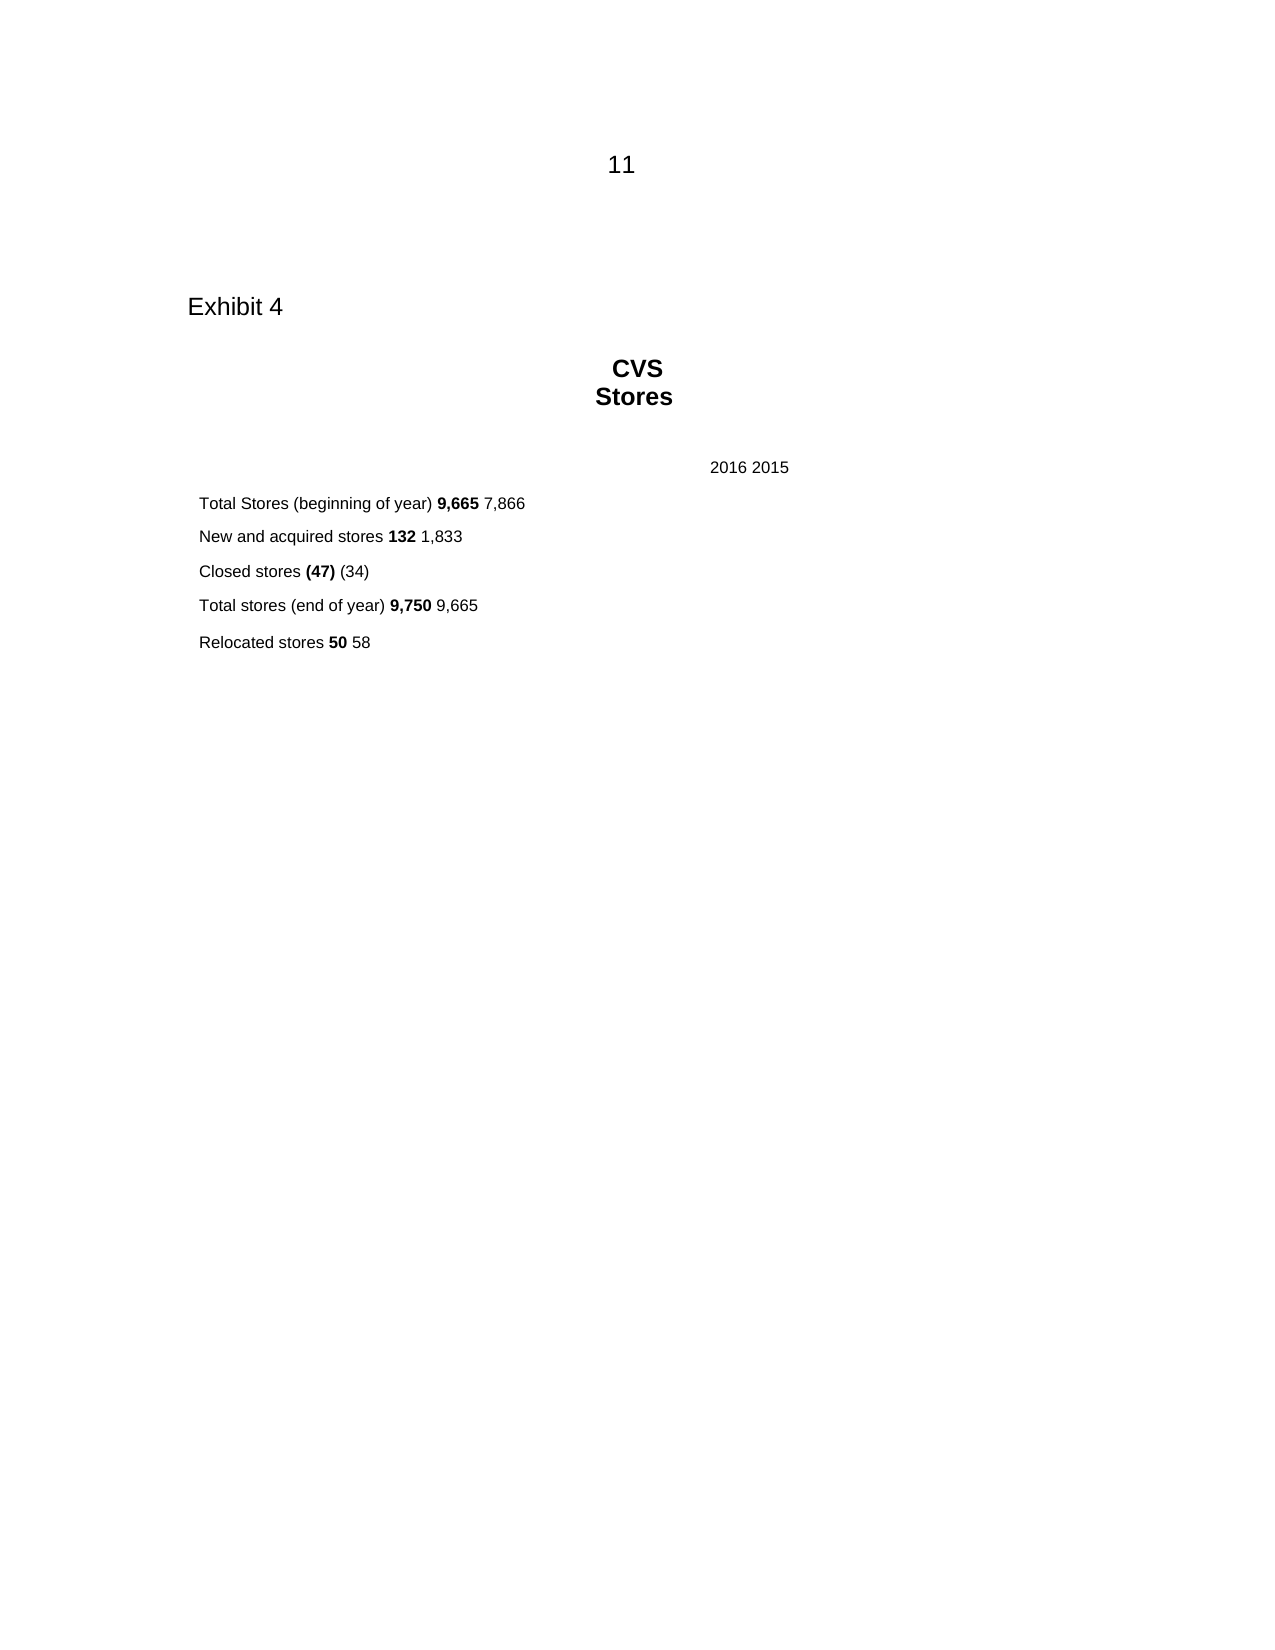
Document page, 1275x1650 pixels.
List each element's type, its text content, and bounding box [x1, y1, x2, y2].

text New and acquired stores 132 1,833 [199, 527, 873, 546]
text 2016 2015 [710, 457, 897, 477]
text 11 [607, 150, 668, 179]
text CVS Stores [586, 353, 688, 411]
text Closed stores (47) (34) [199, 561, 885, 581]
text Relocated stores 50 58 [199, 633, 882, 652]
text Total Stores (beginning of year) 9,665 7,866 [199, 494, 873, 513]
text Total stores (end of year) 9,750 9,665 [199, 596, 873, 615]
text Exhibit 4 [187, 292, 315, 321]
